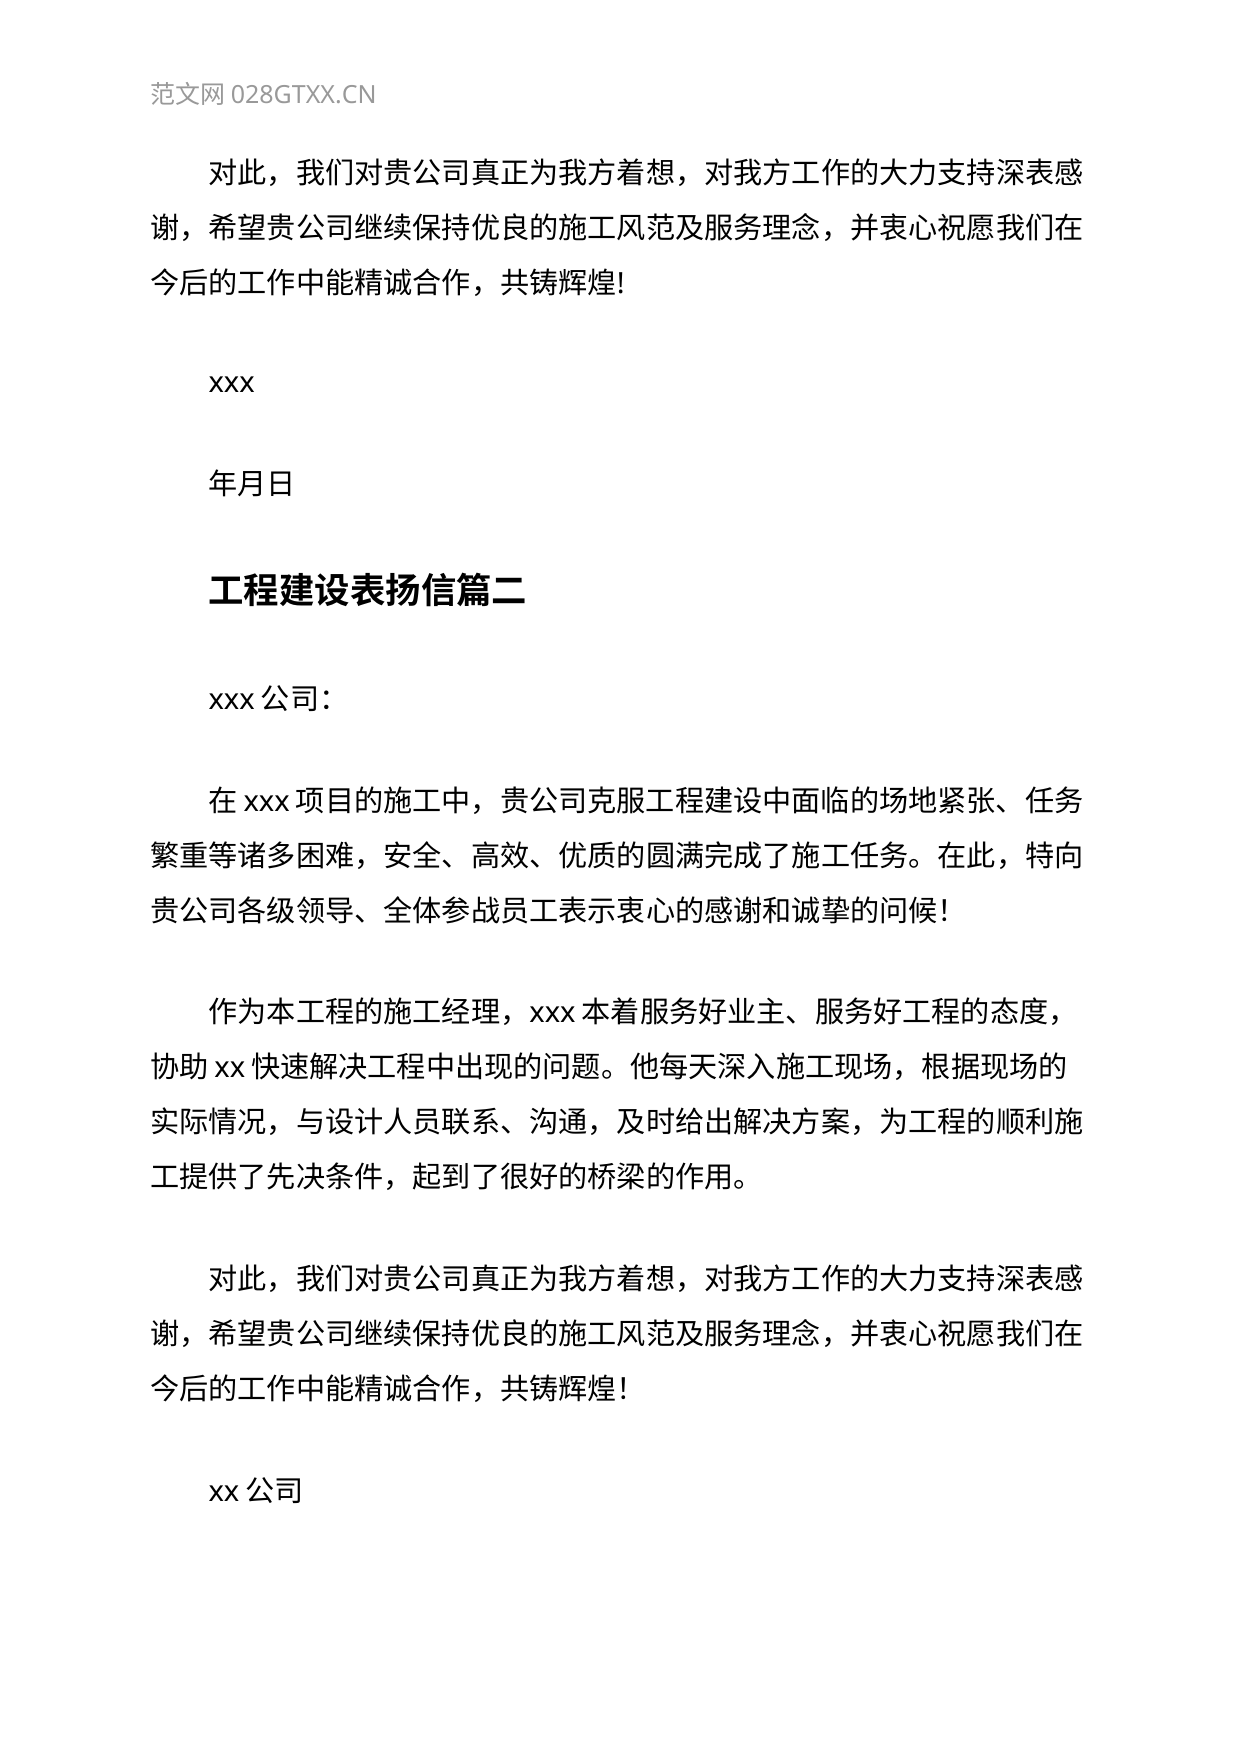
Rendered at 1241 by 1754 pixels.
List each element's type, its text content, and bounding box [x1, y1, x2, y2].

text 年月日 [150, 460, 1090, 502]
text 对此，我们对贵公司真正为我方着想，对我方工作的大力支持深表感谢，希望贵公司继续保持优良的施工风范及服务理念，并衷心祝愿我们在今后的工作中能精诚合作，共铸辉煌！ [150, 1256, 1090, 1408]
text xx公司 [150, 1467, 1090, 1510]
text 在xxx项目的施工中，贵公司克服工程建设中面临的场地紧张、任务繁重等诸多困难，安全、高效、优质的圆满完成了施工任务。在此，特向贵公司各级领导、全体参战员工表示衷心的感谢和诚挚的问候！ [150, 777, 1090, 929]
text 工程建设表扬信篇二 [150, 562, 1090, 613]
text xxx [150, 362, 1090, 401]
text xxx公司： [150, 675, 1090, 718]
text 对此，我们对贵公司真正为我方着想，对我方工作的大力支持深表感谢，希望贵公司继续保持优良的施工风范及服务理念，并衷心祝愿我们在今后的工作中能精诚合作，共铸辉煌! [150, 150, 1090, 302]
text 作为本工程的施工经理，xxx本着服务好业主、服务好工程的态度，协助xx快速解决工程中出现的问题。他每天深入施工现场，根据现场的实际情况，与设计人员联系、沟通，及时给出解决方案，为工程的顺利施工提供了先决条件，起到了很好的桥梁的作用。 [150, 989, 1090, 1196]
